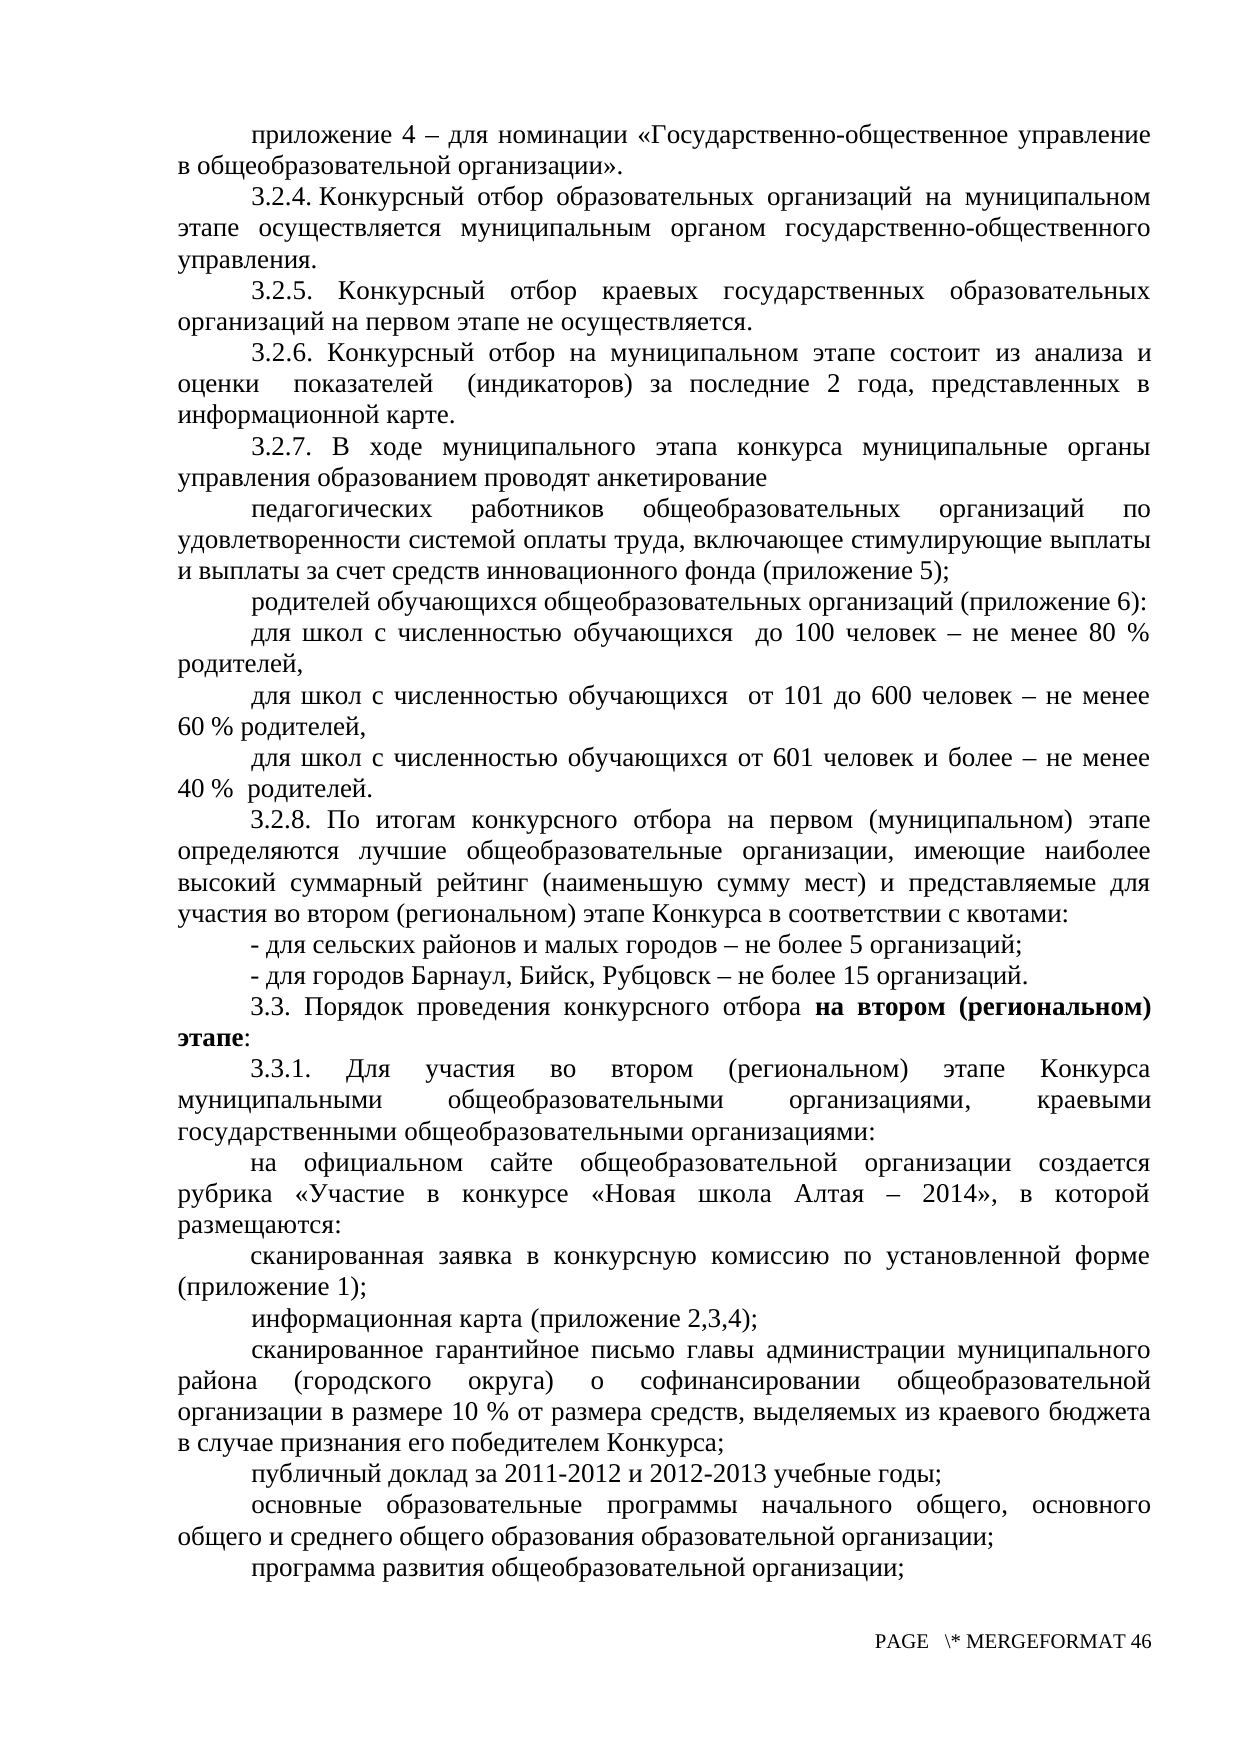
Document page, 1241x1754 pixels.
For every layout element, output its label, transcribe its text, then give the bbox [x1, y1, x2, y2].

text для школ с численностью обучающихся от 101 до 600 человек – не менее 60 % родителей, [177, 679, 1152, 741]
text 3.2.4. Конкурсный отбор образовательных организаций на муниципальном этапе осуществляется муниципальным органом государственно-общественного управления. [177, 180, 1152, 274]
text - для городов Барнаул, Бийск, Рубцовск – не более 15 организаций. [177, 959, 1152, 990]
text 3.2.7. В ходе муниципального этапа конкурса муниципальные органы управления образованием проводят анкетирование [177, 429, 1152, 492]
text - для сельских районов и малых городов – не более 5 организаций; [177, 928, 1152, 959]
text информационная карта (приложение 2,3,4); [177, 1302, 1152, 1333]
text сканированное гарантийное письмо главы администрации муниципального района (городского округа) о софинансировании общеобразовательной организации в размере 10 % от размера средств, выделяемых из краевого бюджета в случае признания его победителем Конкурса; [177, 1333, 1152, 1457]
text программа развития общеобразовательной организации; [177, 1551, 1152, 1582]
text 3.2.5. Конкурсный отбор краевых государственных образовательных организаций на первом этапе не осуществляется. [177, 274, 1152, 336]
text родителей обучающихся общеобразовательных организаций (приложение 6): [177, 585, 1152, 616]
text основные образовательные программы начального общего, основного общего и среднего общего образования образовательной организации; [177, 1488, 1152, 1551]
text 3.3. Порядок проведения конкурсного отбора на втором (региональном) этапе: [177, 990, 1152, 1052]
text приложение 4 – для номинации «Государственно-общественное управление в общеобразовательной организации». [177, 118, 1152, 180]
text для школ с численностью обучающихся до 100 человек – не менее 80 % родителей, [177, 616, 1152, 679]
text на официальном сайте общеобразовательной организации создается рубрика «Участие в конкурсе «Новая школа Алтая – 2014», в которой размещаются: [177, 1146, 1152, 1239]
text сканированная заявка в конкурсную комиссию по установленной форме (приложение 1); [177, 1239, 1152, 1302]
text 3.2.8. По итогам конкурсного отбора на первом (муниципальном) этапе определяются лучшие общеобразовательные организации, имеющие наиболее высокий суммарный рейтинг (наименьшую сумму мест) и представляемые для участия во втором (региональном) этапе Конкурса в соответствии с квотами: [177, 803, 1152, 928]
text 3.3.1. Для участия во втором (региональном) этапе Конкурса муниципальными общеобразовательными организациями, краевыми государственными общеобразовательными организациями: [177, 1052, 1152, 1146]
text 3.2.6. Конкурсный отбор на муниципальном этапе состоит из анализа и оценки показателей (индикаторов) за последние 2 года, представленных в информационной карте. [177, 336, 1152, 429]
text публичный доклад за 2011-2012 и 2012-2013 учебные годы; [177, 1457, 1152, 1488]
text педагогических работников общеобразовательных организаций по удовлетворенности системой оплаты труда, включающее стимулирующие выплаты и выплаты за счет средств инновационного фонда (приложение 5); [177, 492, 1152, 585]
text для школ с численностью обучающихся от 601 человек и более – не менее 40 % родителей. [177, 741, 1152, 803]
